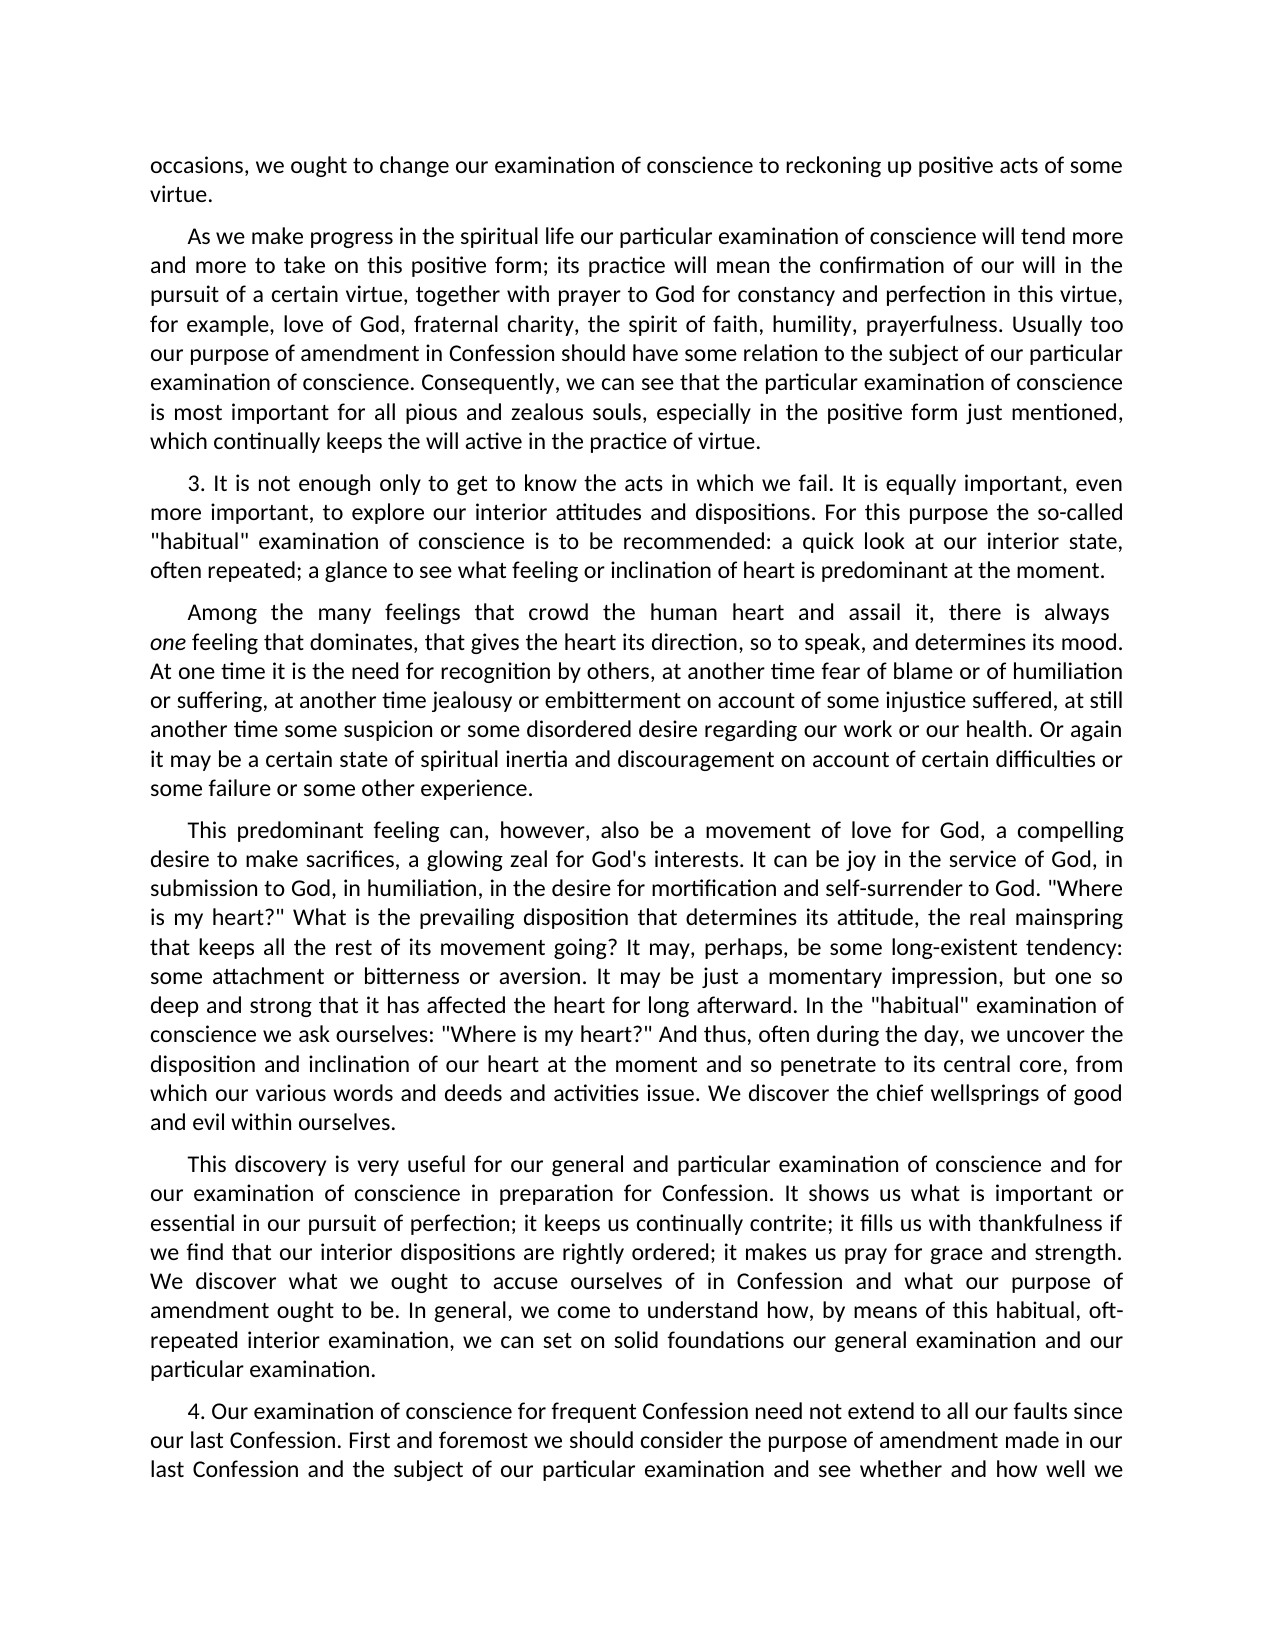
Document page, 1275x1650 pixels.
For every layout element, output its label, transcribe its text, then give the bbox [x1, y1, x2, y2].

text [150, 150, 1125, 208]
text Among the many feelings that crowd the human heart and assail it, there is always one feeling that dominates, that gives the heart its direction, so to speak, and determines its mood. At one time it is the need for recognition by others, at another time fear of blame or of humiliation or suffering, at another time jealousy or embitterment on account of some injustice suffered, at still another time some suspicion or some disordered desire regarding our work or our health. Or again it may be a certain state of spiritual inertia and discouragement on account of certain difficulties or some failure or some other experience. [150, 597, 1125, 802]
text 3. It is not enough only to get to know the acts in which we fail. It is equally important, even more important, to explore our interior attitudes and dispositions. For this purpose the so-called "habitual" examination of conscience is to be recommended: a quick look at our interior state, often repeated; a glance to see what feeling or inclination of heart is predominant at the moment. [150, 468, 1125, 585]
text This discovery is very useful for our general and particular examination of conscience and for our examination of conscience in preparation for Confession. It shows us what is important or essential in our pursuit of perfection; it keeps us continually contrite; it fills us with thankfulness if we find that our interior dispositions are rightly ordered; it makes us pray for grace and strength. We discover what we ought to accuse ourselves of in Confession and what our purpose of amendment ought to be. In general, we come to understand how, by means of this habitual, oft-repeated interior examination, we can set on solid foundations our general examination and our particular examination. [150, 1149, 1125, 1383]
text This predominant feeling can, however, also be a movement of love for God, a compelling desire to make sacrifices, a glowing zeal for God's interests. It can be joy in the service of God, in submission to God, in humiliation, in the desire for mortification and self-surrender to God. "Where is my heart?" What is the prevailing disposition that determines its attitude, the real mainspring that keeps all the rest of its movement going? It may, perhaps, be some long-existent tendency: some attachment or bitterness or aversion. It may be just a momentary impression, but one so deep and strong that it has affected the heart for long afterward. In the "habitual" examination of conscience we ask ourselves: "Where is my heart?" And thus, often during the day, we uncover the disposition and inclination of our heart at the moment and so penetrate to its central core, from which our various words and deeds and activities issue. We discover the chief wellsprings of good and evil within ourselves. [150, 815, 1125, 1137]
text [150, 1396, 1125, 1484]
text As we make progress in the spiritual life our particular examination of conscience will tend more and more to take on this positive form; its practice will mean the confirmation of our will in the pursuit of a certain virtue, together with prayer to God for constancy and perfection in this virtue, for example, love of God, fraternal charity, the spirit of faith, humility, prayerfulness. Usually too our purpose of amendment in Confession should have some relation to the subject of our particular examination of conscience. Consequently, we can see that the particular examination of conscience is most important for all pious and zealous souls, especially in the positive form just mentioned, which continually keeps the will active in the practice of virtue. [150, 221, 1125, 455]
